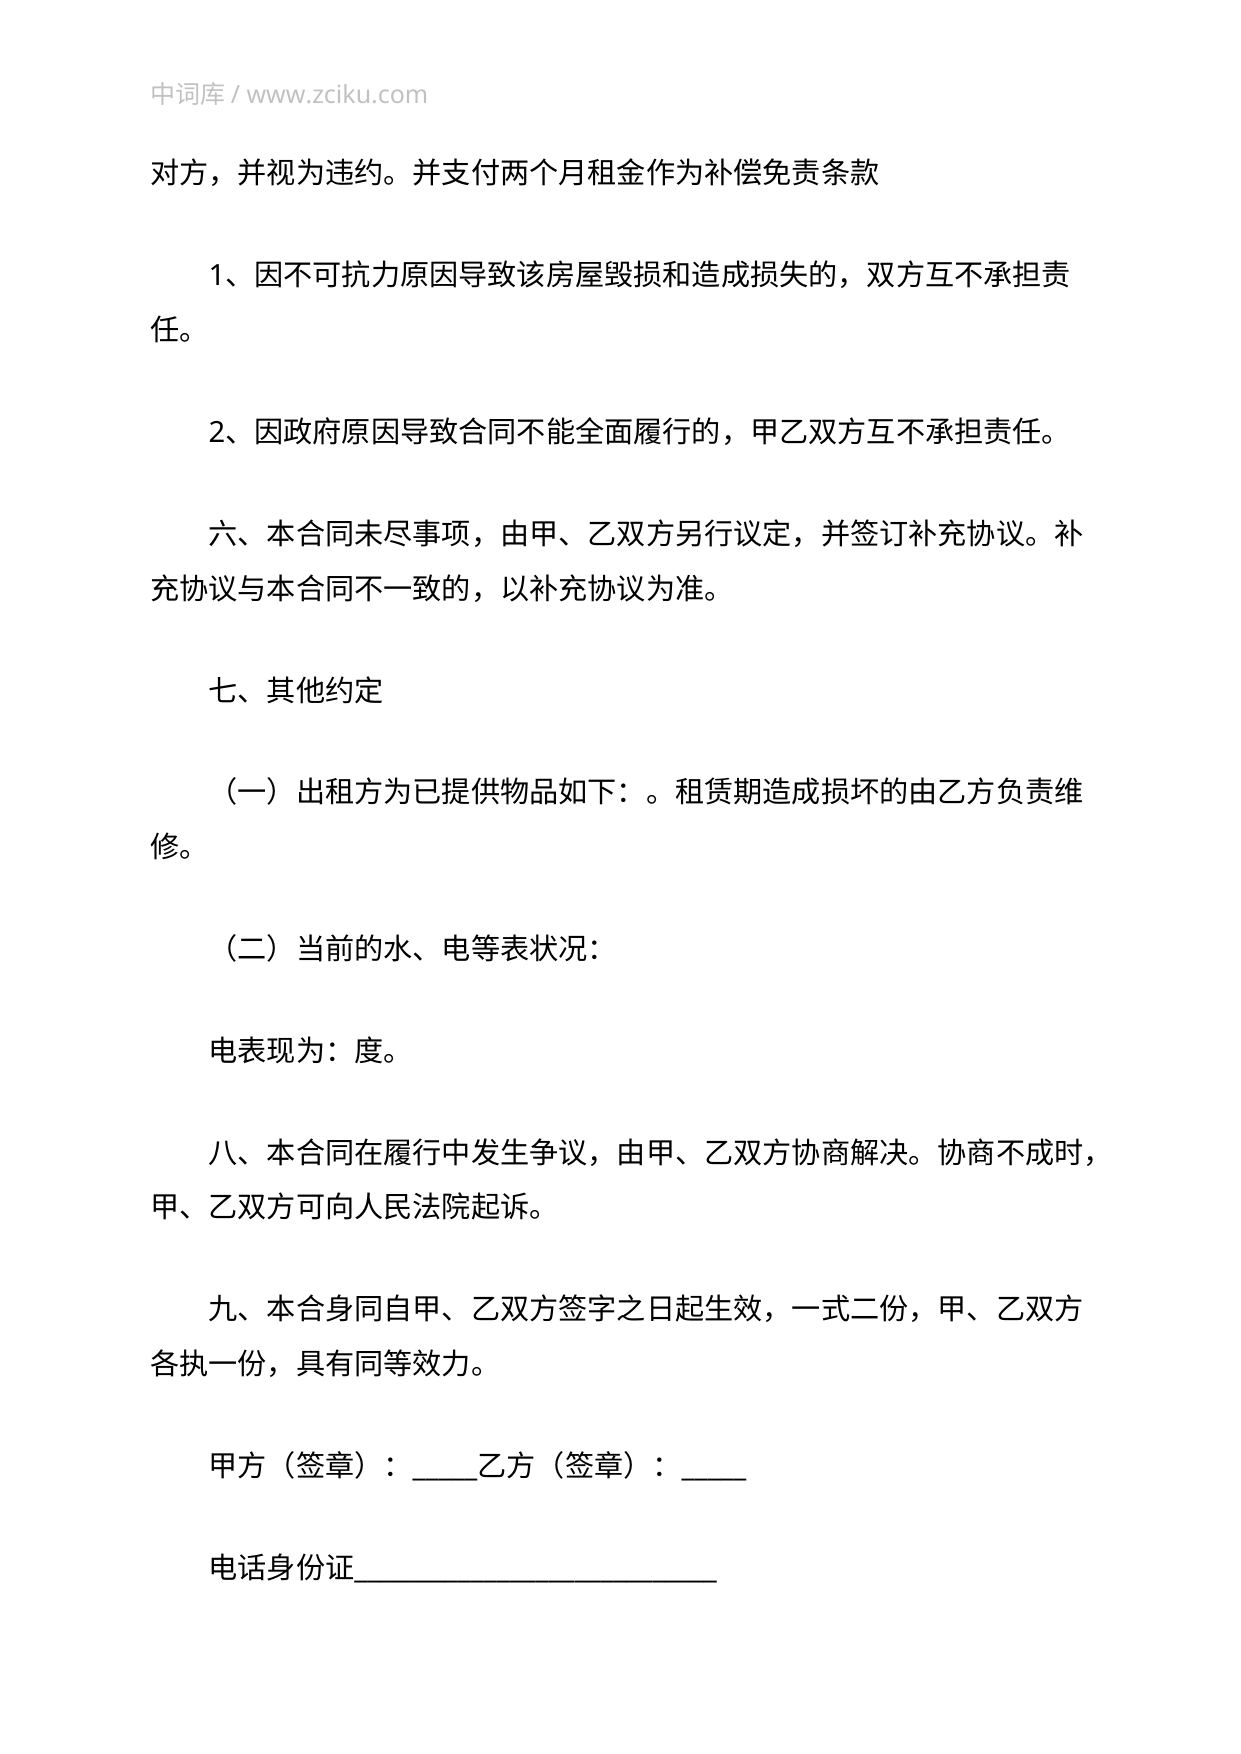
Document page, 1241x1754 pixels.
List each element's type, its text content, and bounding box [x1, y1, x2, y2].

text 八、本合同在履行中发生争议，由甲、乙双方协商解决。协商不成时，甲、乙双方可向人民法院起诉。 [150, 1129, 1090, 1226]
text （二）当前的水、电等表状况： [150, 926, 1090, 968]
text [150, 150, 1090, 192]
text 甲方（签章）：_____乙方（签章）：_____ [150, 1442, 1090, 1485]
text 电话身份证____________________________ [150, 1544, 1090, 1587]
text 2、因政府原因导致合同不能全面履行的，甲乙双方互不承担责任。 [150, 408, 1090, 451]
text 电表现为：度。 [150, 1027, 1090, 1070]
text （一）出租方为已提供物品如下：。租赁期造成损坏的由乙方负责维修。 [150, 769, 1090, 866]
text 1、因不可抗力原因导致该房屋毁损和造成损失的，双方互不承担责任。 [150, 252, 1090, 349]
text 六、本合同未尽事项，由甲、乙双方另行议定，并签订补充协议。补充协议与本合同不一致的，以补充协议为准。 [150, 511, 1090, 608]
text 九、本合身同自甲、乙双方签字之日起生效，一式二份，甲、乙双方各执一份，具有同等效力。 [150, 1286, 1090, 1383]
text 七、其他约定 [150, 667, 1090, 709]
